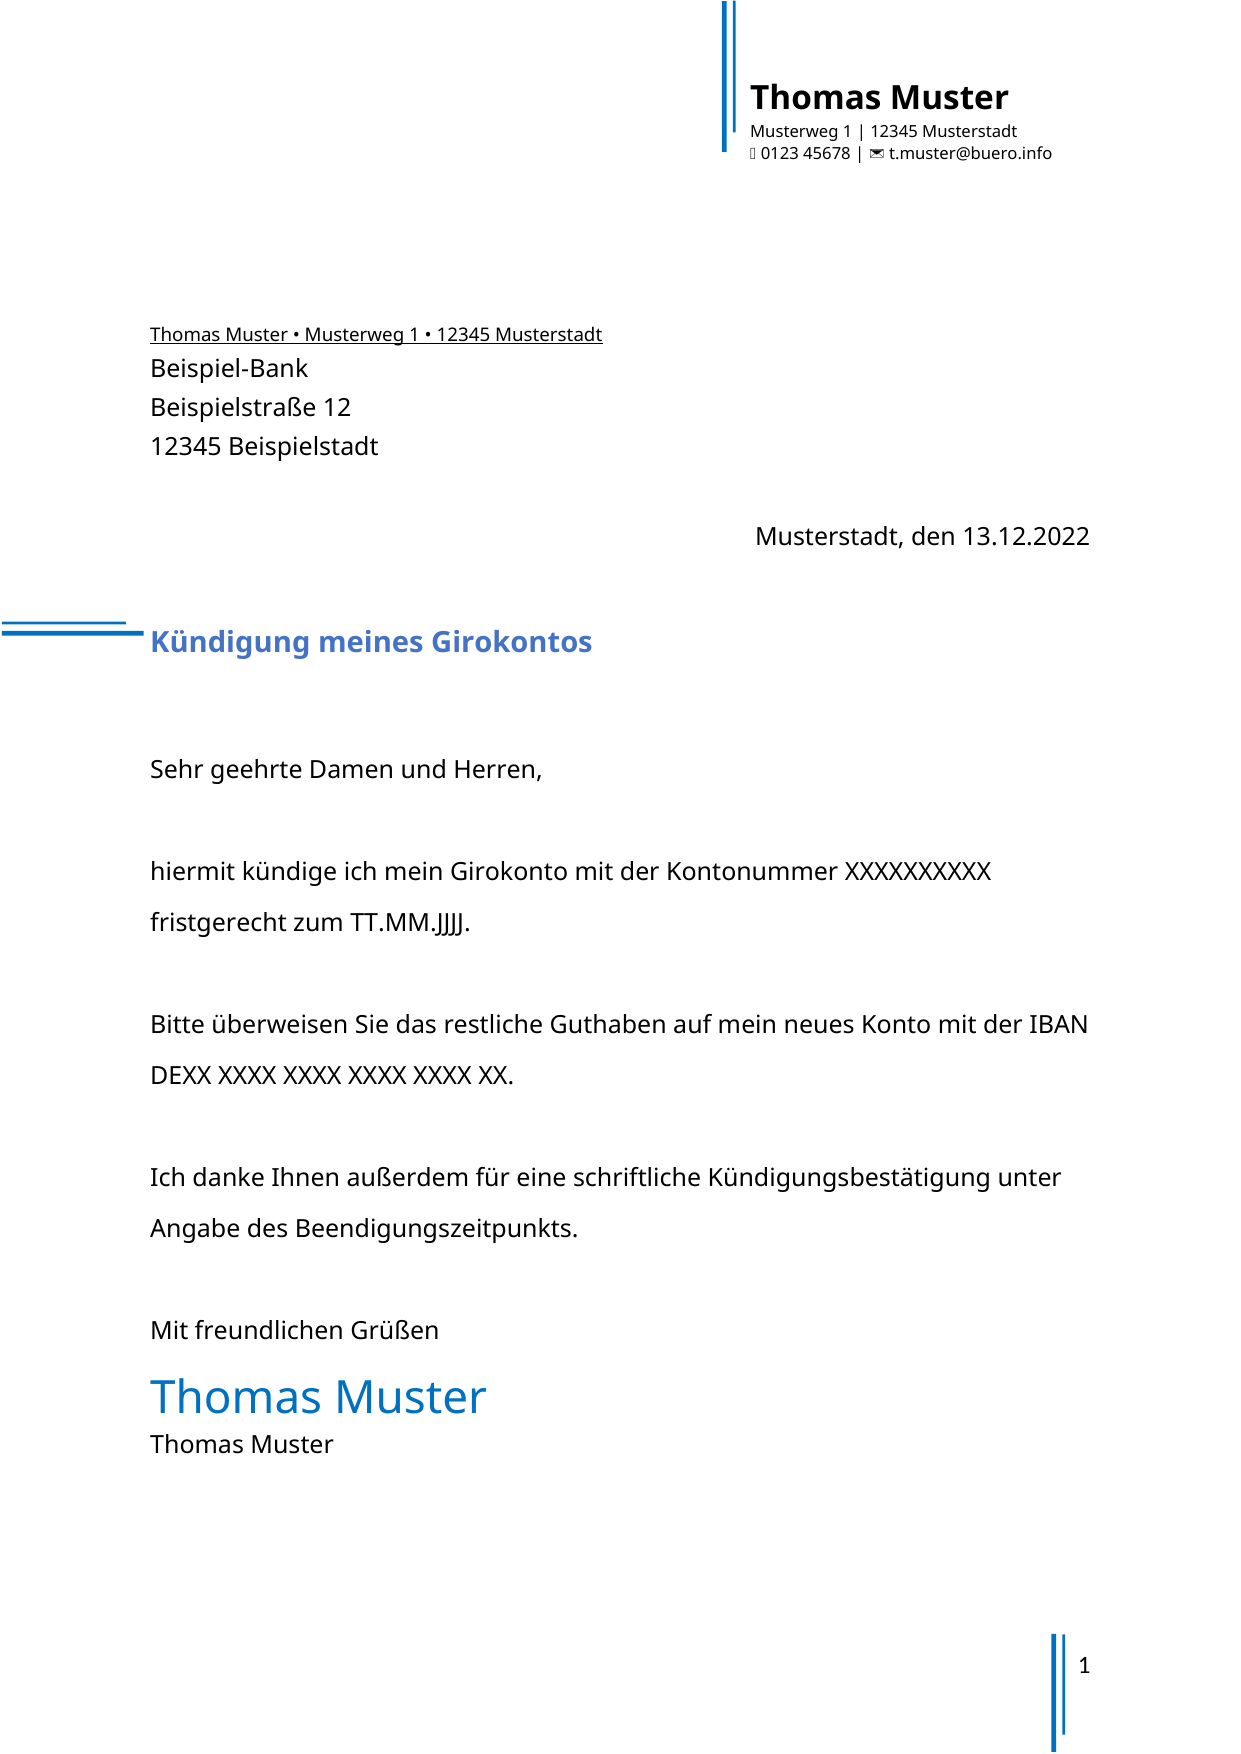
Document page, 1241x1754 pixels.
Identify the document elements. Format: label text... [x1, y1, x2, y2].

text Sehr geehrte Damen und Herren, [150, 752, 1090, 786]
text Thomas Muster [150, 1426, 1090, 1461]
text hiermit kündige ich mein Girokonto mit der Kontonummer XXXXXXXXXX fristgerecht zum TT.MM.JJJJ. [150, 854, 1090, 939]
text Bitte überweisen Sie das restliche Guthaben auf mein neues Konto mit der IBAN DEXX XXXX XXXX XXXX XXXX XX. [150, 1007, 1090, 1092]
text Musterstadt, den 13.12.2022 [150, 519, 1090, 553]
text Thomas Muster • Musterweg 1 • 12345 Musterstadt [150, 321, 1090, 347]
text Beispielstraße 12 [150, 390, 1090, 424]
text Mit freundlichen Grüßen [150, 1313, 1090, 1347]
text Kündigung meines Girokontos [150, 621, 1090, 661]
text 12345 Beispielstadt [150, 429, 1090, 463]
text Ich danke Ihnen außerdem für eine schriftliche Kündigungsbestätigung unter Angabe des Beendigungszeitpunkts. [150, 1160, 1090, 1245]
text Thomas Muster [150, 1364, 1090, 1426]
text Beispiel-Bank [150, 351, 1090, 384]
